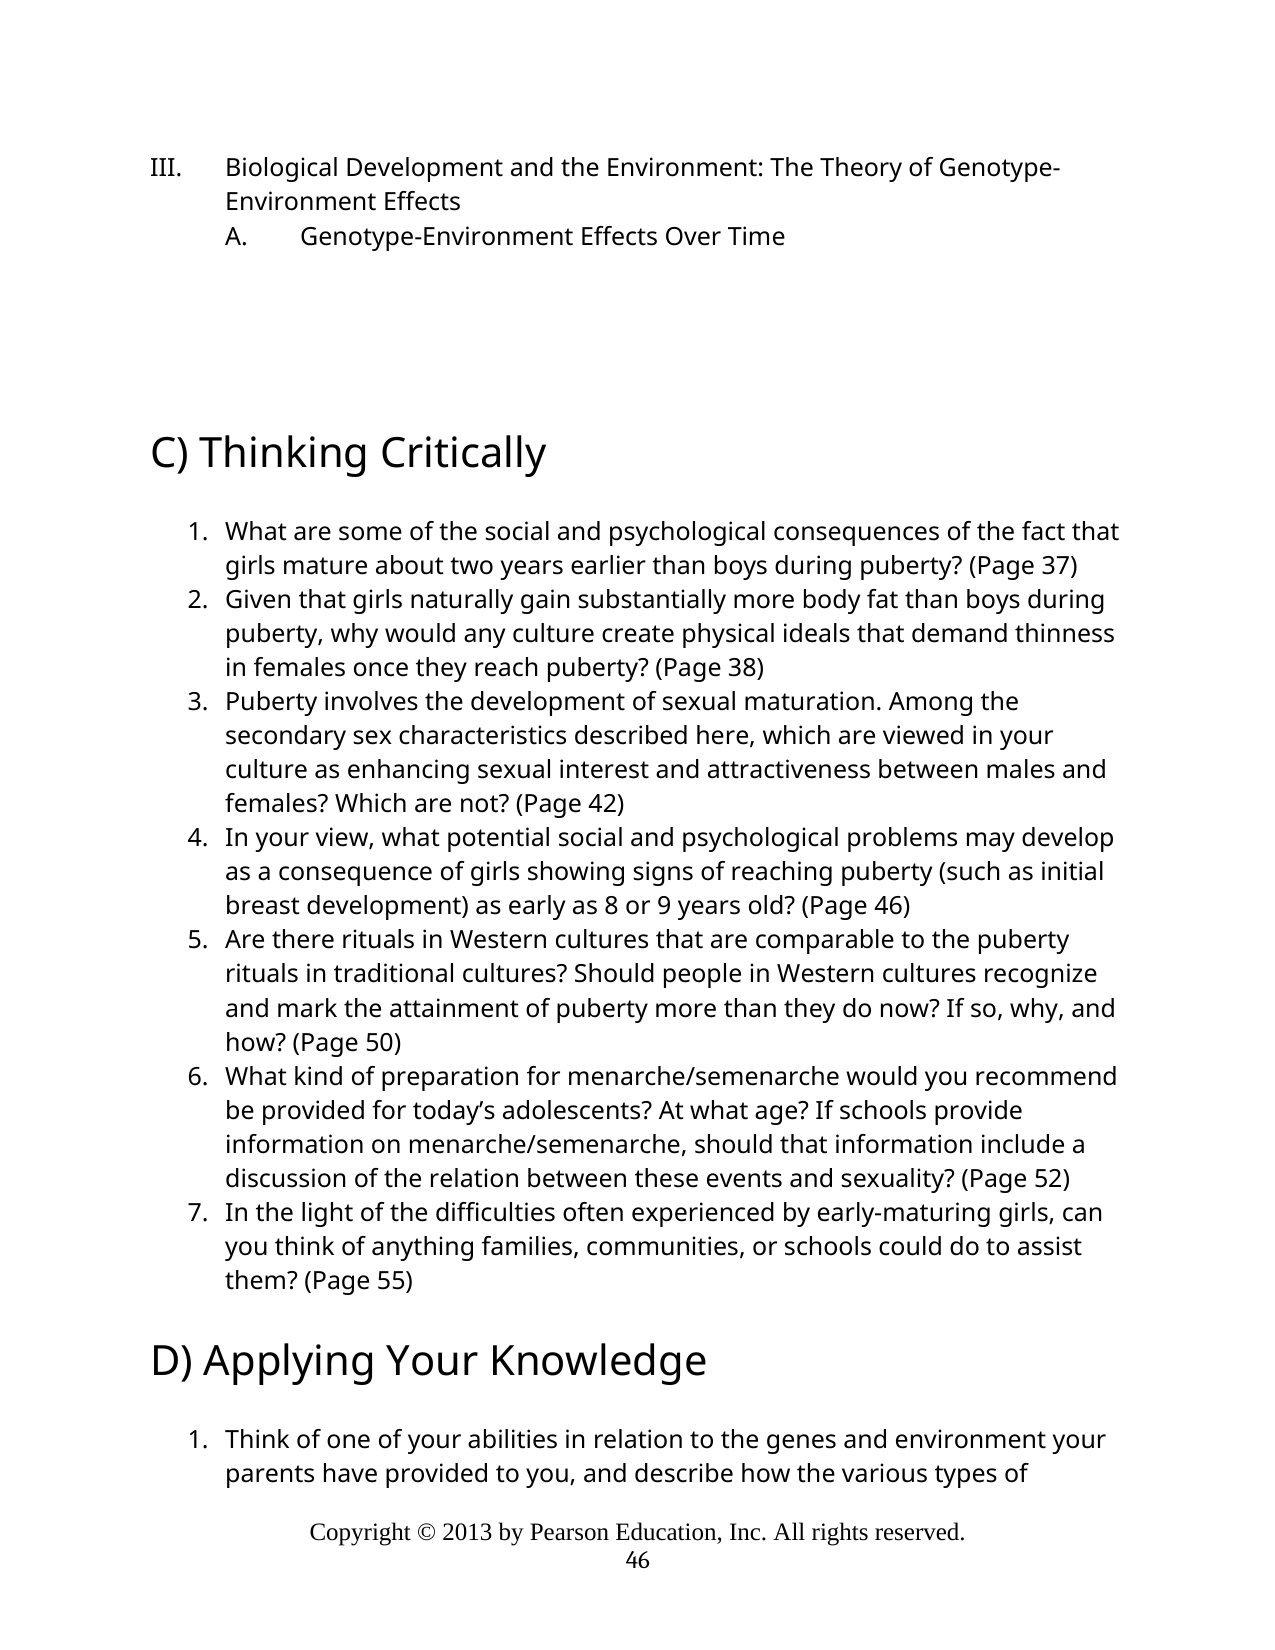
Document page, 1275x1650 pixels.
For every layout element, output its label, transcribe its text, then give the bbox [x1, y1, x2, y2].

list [187, 1422, 1125, 1490]
list In your view, what potential social and psychological problems may develop as a consequence of girls showing signs of reaching puberty (such as initial breast development) as early as 8 or 9 years old? (Page 46) [187, 820, 1125, 922]
text A. Genotype-Environment Effects Over Time [150, 218, 1125, 252]
list Given that girls naturally gain substantially more body fat than boys during puberty, why would any culture create physical ideals that demand thinness in females once they reach puberty? (Page 38) [187, 581, 1125, 684]
text C) Thinking Critically [150, 422, 1125, 479]
text III. Biological Development and the Environment: The Theory of Genotype-Environment Effects [150, 150, 1125, 218]
list Are there rituals in Western cultures that are comparable to the puberty rituals in traditional cultures? Should people in Western cultures recognize and mark the attainment of puberty more than they do now? If so, why, and how? (Page 50) [187, 922, 1125, 1058]
list What are some of the social and psychological consequences of the fact that girls mature about two years earlier than boys during puberty? (Page 37) [187, 513, 1125, 581]
list What kind of preparation for menarche/semenarche would you recommend be provided for today’s adolescents? At what age? If schools provide information on menarche/semenarche, should that information include a discussion of the relation between these events and sexuality? (Page 52) [187, 1058, 1125, 1194]
text D) Applying Your Knowledge [150, 1331, 1125, 1388]
list Puberty involves the development of sexual maturation. Among the secondary sex characteristics described here, which are viewed in your culture as enhancing sexual interest and attractiveness between males and females? Which are not? (Page 42) [187, 684, 1125, 820]
list In the light of the difficulties often experienced by early-maturing girls, can you think of anything families, communities, or schools could do to assist them? (Page 55) [187, 1194, 1125, 1297]
